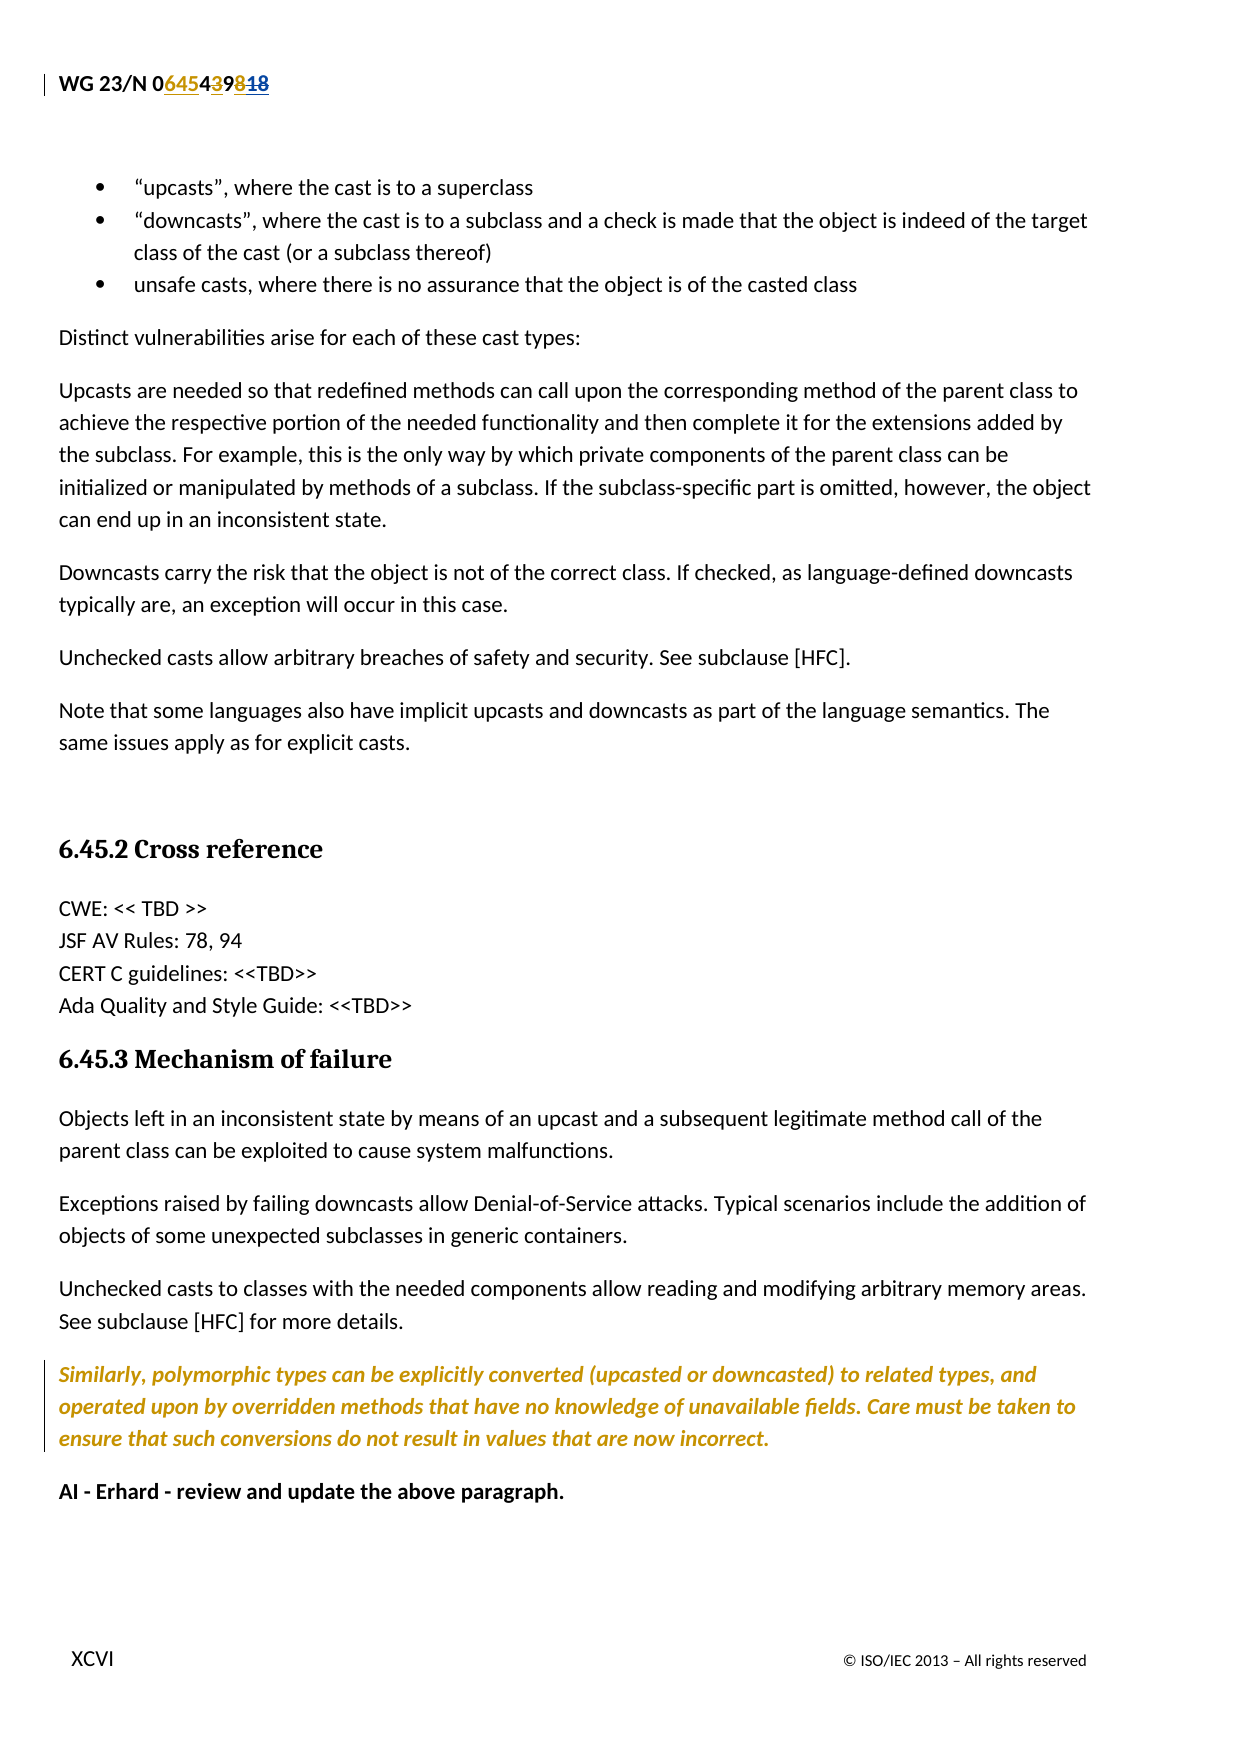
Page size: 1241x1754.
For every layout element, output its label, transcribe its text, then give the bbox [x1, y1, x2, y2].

text JSF AV Rules: 78, 94 [58, 927, 1099, 955]
list “upcasts”, where the cast is to a superclass [96, 173, 1099, 202]
text Note that some languages also have implicit upcasts and downcasts as part of the language semantics. The same issues apply as for explicit casts. [58, 696, 1099, 756]
text Objects left in an inconsistent state by means of an upcast and a subsequent legitimate method call of the parent class can be exploited to cause system malfunctions. [58, 1104, 1099, 1164]
text Unchecked casts to classes with the needed components allow reading and modifying arbitrary memory areas. See subclause [HFC] for more details. [58, 1274, 1099, 1335]
text Upcasts are needed so that redefined methods can call upon the corresponding method of the parent class to achieve the respective portion of the needed functionality and then complete it for the extensions added by the subclass. For example, this is the only way by which private components of the parent class can be initialized or manipulated by methods of a subclass. If the subclass-specific part is omitted, however, the object can end up in an inconsistent state. [58, 376, 1099, 533]
text AI - Erhard - review and update the above paragraph. [58, 1477, 1099, 1505]
list “downcasts”, where the cast is to a subclass and a check is made that the object is indeed of the target class of the cast (or a subclass thereof) [96, 206, 1099, 266]
text Exceptions raised by failing downcasts allow Denial-of-Service attacks. Typical scenarios include the addition of objects of some unexpected subclasses in generic containers. [58, 1189, 1099, 1249]
text Distinct vulnerabilities arise for each of these cast types: [58, 323, 1099, 351]
subtitle 6.45.2 Cross reference [58, 834, 1099, 866]
text CWE: << TBD >> [58, 894, 1099, 922]
subtitle 6.45.3 Mechanism of failure [58, 1044, 1099, 1075]
text Unchecked casts allow arbitrary breaches of safety and security. See subclause [HFC]. [58, 643, 1099, 671]
text Similarly, polymorphic types can be explicitly converted (upcasted or downcasted) to related types, and operated upon by overridden methods that have no knowledge of unavailable fields. Care must be taken to ensure that such conversions do not result in values that are now incorrect. [58, 1360, 1099, 1452]
list unsafe casts, where there is no assurance that the object is of the casted class [96, 270, 1099, 298]
text CERT C guidelines: <<TBD>> [58, 959, 1099, 987]
text Downcasts carry the risk that the object is not of the correct class. If checked, as language-defined downcasts typically are, an exception will occur in this case. [58, 558, 1099, 618]
text Ada Quality and Style Guide: <<TBD>> [58, 991, 1099, 1019]
